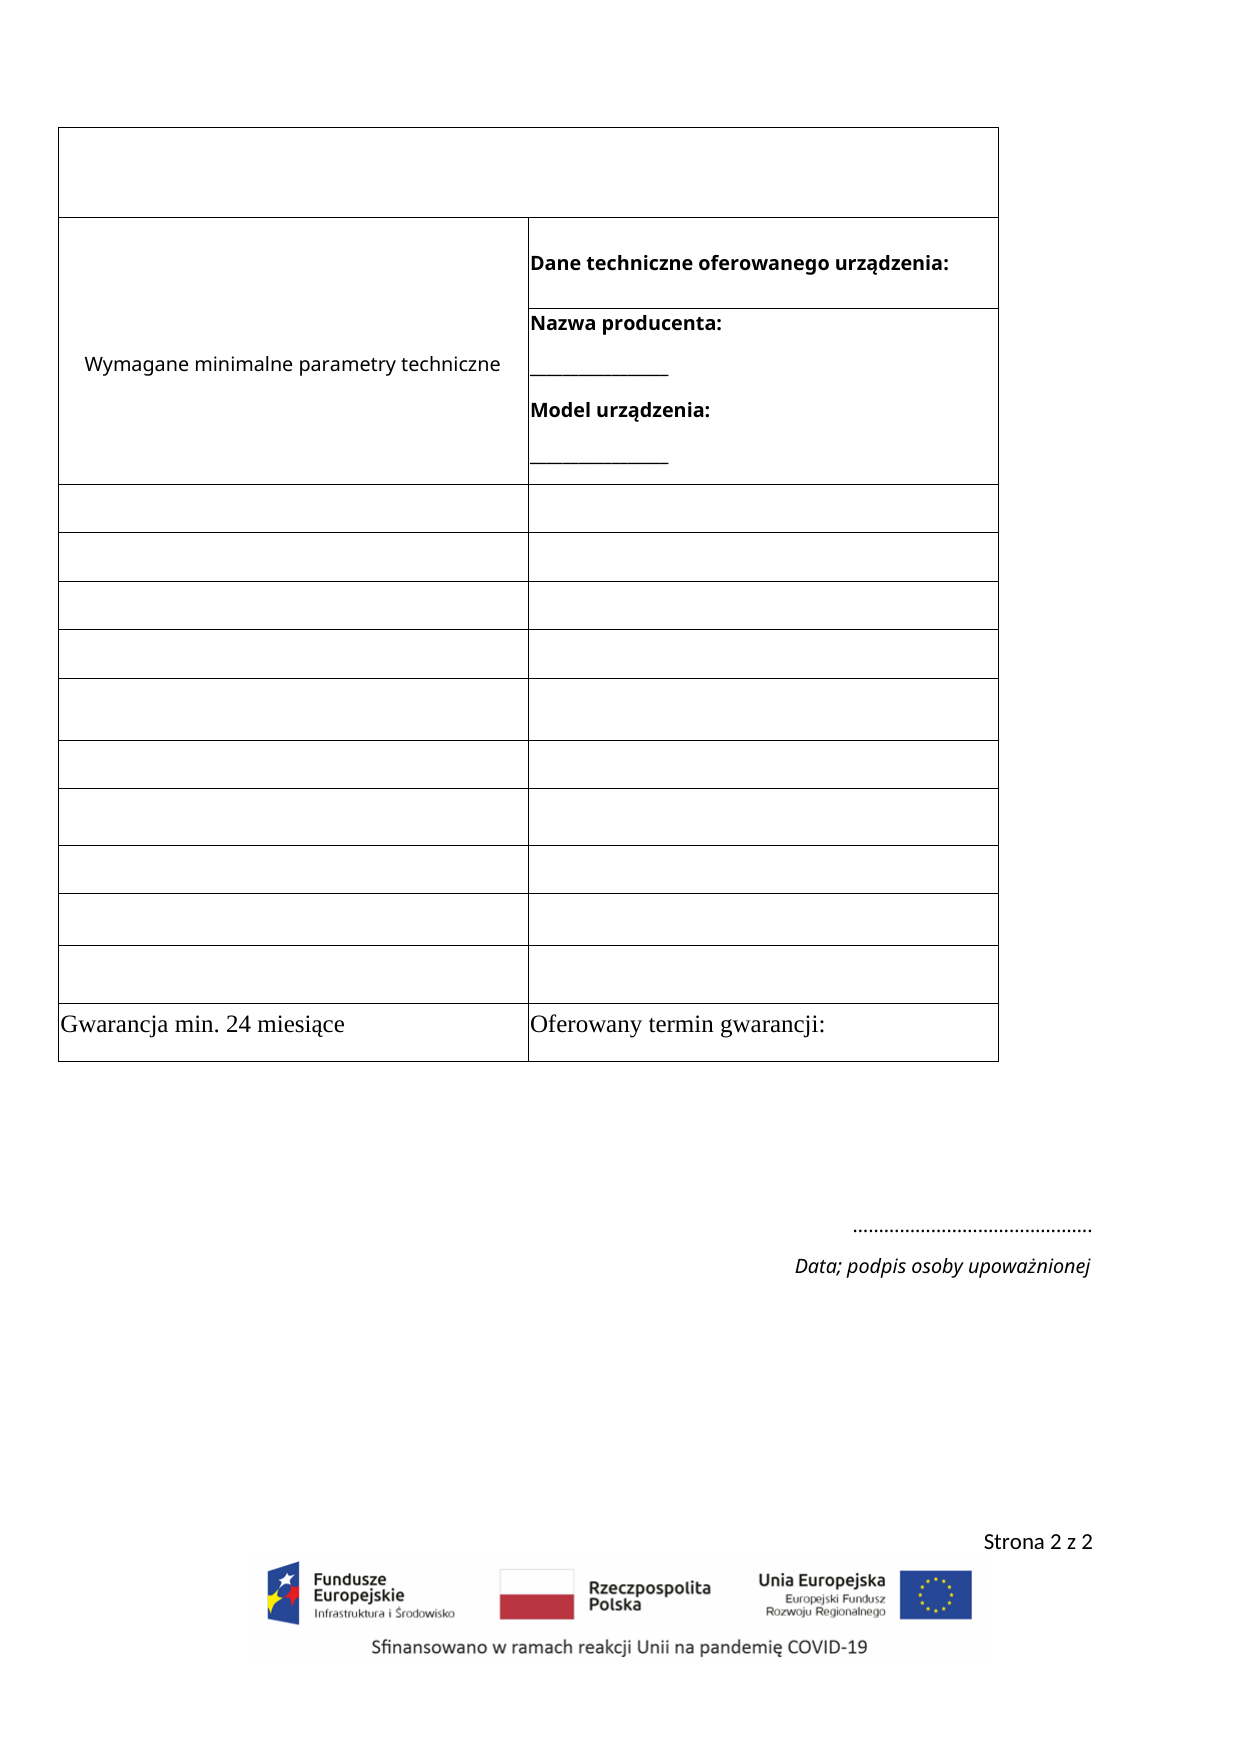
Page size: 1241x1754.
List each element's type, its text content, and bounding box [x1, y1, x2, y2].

table_cell [529, 846, 998, 893]
table_cell Wymagane minimalne parametry techniczne [59, 218, 528, 484]
table_cell [529, 789, 998, 844]
table_cell [999, 1003, 1004, 1061]
table_cell [59, 630, 528, 678]
table_cell [59, 946, 528, 1003]
table_cell Oferowany termin gwarancji: [529, 1004, 998, 1061]
table_cell [529, 946, 998, 1003]
table_cell [529, 741, 998, 788]
table_cell [59, 582, 528, 629]
table_cell [529, 894, 998, 945]
table_cell [59, 894, 528, 945]
table_cell Nazwa producenta: _________________ Model urządzenia: _________________ [529, 309, 998, 484]
table_cell [59, 679, 528, 739]
table_cell [529, 679, 998, 739]
table_cell [529, 630, 998, 678]
table_cell [59, 741, 528, 788]
table_cell [529, 582, 998, 629]
table_cell [59, 846, 528, 893]
table_cell [59, 789, 528, 844]
text Data; podpis osoby upoważnionej [148, 1254, 1093, 1279]
table_cell Dane techniczne oferowanego urządzenia: [529, 218, 998, 307]
table_cell [529, 485, 998, 532]
table_header [59, 128, 998, 217]
table_cell [59, 485, 528, 532]
table_cell [529, 533, 998, 581]
table_cell [59, 533, 528, 581]
table_cell Gwarancja min. 24 miesiące [59, 1004, 528, 1061]
picture [246, 1555, 994, 1665]
text ………………………………………. [148, 1212, 1093, 1237]
